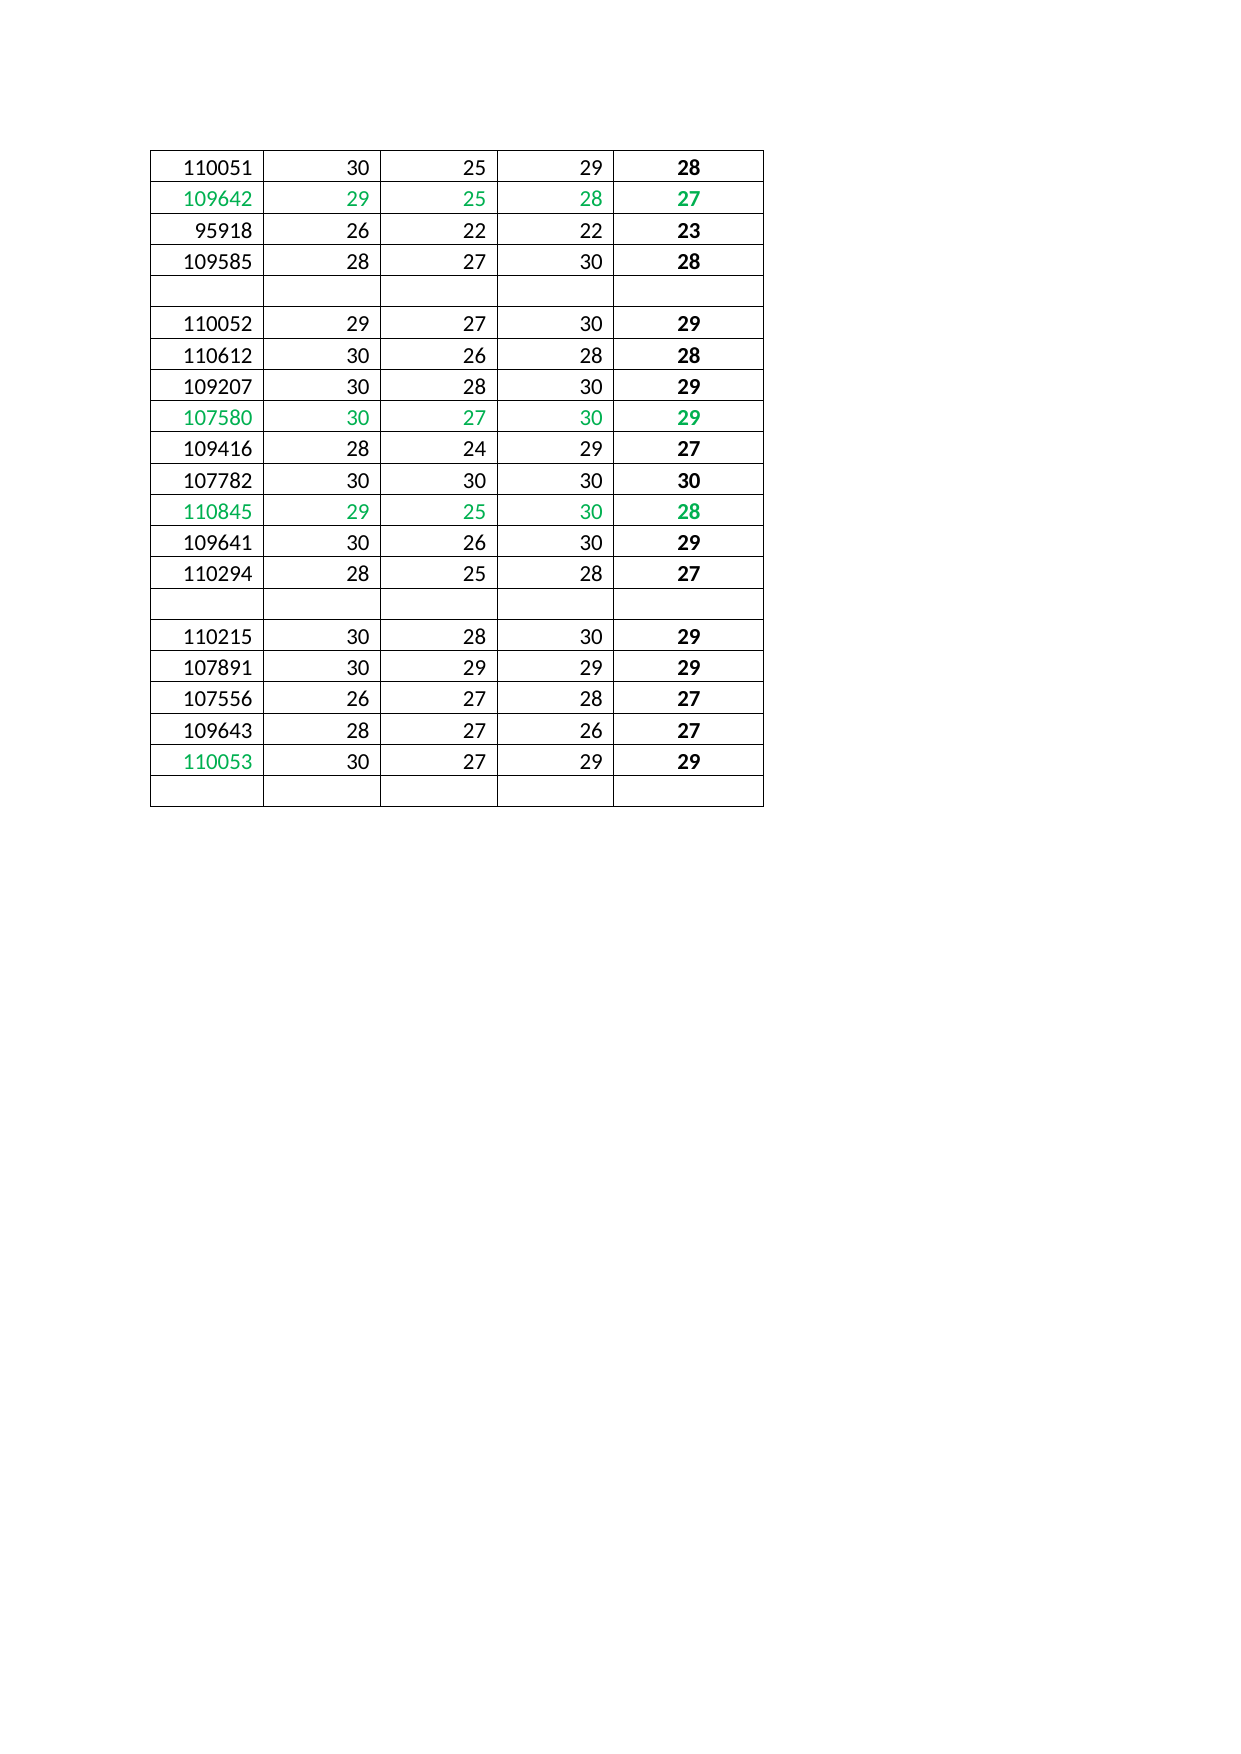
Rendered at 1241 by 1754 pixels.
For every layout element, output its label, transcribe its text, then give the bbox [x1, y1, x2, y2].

table_cell 27 [614, 714, 763, 744]
table_cell 28 [264, 557, 380, 587]
table_cell 22 [381, 214, 497, 244]
table_cell 30 [264, 370, 380, 400]
table_cell 30 [614, 464, 763, 494]
table_cell 110845 [151, 495, 263, 525]
table_cell 25 [381, 557, 497, 587]
table_cell 30 [498, 526, 613, 556]
table_cell 26 [264, 682, 380, 712]
table_cell 29 [264, 495, 380, 525]
table_cell [381, 776, 497, 806]
table_cell 95918 [151, 214, 263, 244]
table_cell 29 [614, 745, 763, 775]
table_cell 30 [498, 495, 613, 525]
table_cell 24 [381, 432, 497, 462]
table_cell 109642 [151, 182, 263, 212]
table_cell 30 [264, 651, 380, 681]
table_cell 27 [381, 714, 497, 744]
table_cell 28 [264, 245, 380, 275]
table_cell 25 [381, 182, 497, 212]
table_cell [614, 776, 763, 806]
table_cell 29 [614, 307, 763, 337]
table_cell 28 [264, 432, 380, 462]
table_cell 27 [381, 307, 497, 337]
table_cell 107782 [151, 464, 263, 494]
table_cell 30 [264, 745, 380, 775]
table_cell 27 [614, 432, 763, 462]
table_cell 28 [498, 182, 613, 212]
table_cell 27 [614, 682, 763, 712]
table_cell 27 [381, 245, 497, 275]
table_cell 25 [381, 151, 497, 181]
table_cell 110612 [151, 339, 263, 369]
table_cell [498, 776, 613, 806]
table_cell 29 [498, 745, 613, 775]
table_cell [381, 589, 497, 619]
table_cell [151, 276, 263, 306]
table_cell 29 [264, 307, 380, 337]
table_cell 27 [381, 745, 497, 775]
table_cell 110051 [151, 151, 263, 181]
table_cell 107891 [151, 651, 263, 681]
table_cell 29 [264, 182, 380, 212]
table_cell 27 [381, 401, 497, 431]
table_cell 29 [498, 651, 613, 681]
table_cell 27 [381, 682, 497, 712]
table_cell [264, 589, 380, 619]
table_cell [151, 589, 263, 619]
table_cell [151, 776, 263, 806]
table_cell 30 [498, 245, 613, 275]
table_cell 26 [264, 214, 380, 244]
table_cell 26 [381, 339, 497, 369]
table_cell 25 [381, 495, 497, 525]
table_cell 28 [498, 557, 613, 587]
table_cell 107556 [151, 682, 263, 712]
table_cell 27 [614, 182, 763, 212]
table_cell 109416 [151, 432, 263, 462]
table_cell [381, 276, 497, 306]
table_cell 30 [264, 401, 380, 431]
table_cell 30 [498, 370, 613, 400]
table_cell 28 [381, 370, 497, 400]
table_cell 109643 [151, 714, 263, 744]
table_cell 29 [381, 651, 497, 681]
table_cell 109207 [151, 370, 263, 400]
table_cell [614, 589, 763, 619]
table_cell 28 [498, 339, 613, 369]
table_cell 30 [498, 307, 613, 337]
table_cell 30 [381, 464, 497, 494]
table_cell 30 [264, 526, 380, 556]
table_cell 109641 [151, 526, 263, 556]
table_cell 110294 [151, 557, 263, 587]
table_cell 30 [264, 620, 380, 650]
table_cell 26 [381, 526, 497, 556]
table_cell 30 [498, 464, 613, 494]
table_cell [614, 276, 763, 306]
table_cell 29 [614, 401, 763, 431]
table_cell 30 [264, 464, 380, 494]
table_cell [264, 276, 380, 306]
table_cell [498, 276, 613, 306]
table_cell 28 [614, 151, 763, 181]
table_cell 28 [614, 245, 763, 275]
table_cell 30 [264, 339, 380, 369]
table_cell 27 [614, 557, 763, 587]
table_cell 109585 [151, 245, 263, 275]
table_cell 29 [614, 651, 763, 681]
table_cell 110215 [151, 620, 263, 650]
table_cell 23 [614, 214, 763, 244]
table_cell 107580 [151, 401, 263, 431]
table_cell 29 [614, 620, 763, 650]
table_cell 29 [498, 432, 613, 462]
table_cell 28 [498, 682, 613, 712]
table_cell 28 [614, 339, 763, 369]
table_cell [264, 776, 380, 806]
table_cell 26 [498, 714, 613, 744]
table_cell 22 [498, 214, 613, 244]
table_cell 30 [264, 151, 380, 181]
table_cell 28 [614, 495, 763, 525]
table_cell 28 [264, 714, 380, 744]
table_cell [498, 589, 613, 619]
table_cell 30 [498, 401, 613, 431]
table_cell 110052 [151, 307, 263, 337]
table_cell 29 [614, 370, 763, 400]
table_cell 29 [498, 151, 613, 181]
table_cell 28 [381, 620, 497, 650]
table_cell 30 [498, 620, 613, 650]
table_cell 29 [614, 526, 763, 556]
table_cell 110053 [151, 745, 263, 775]
